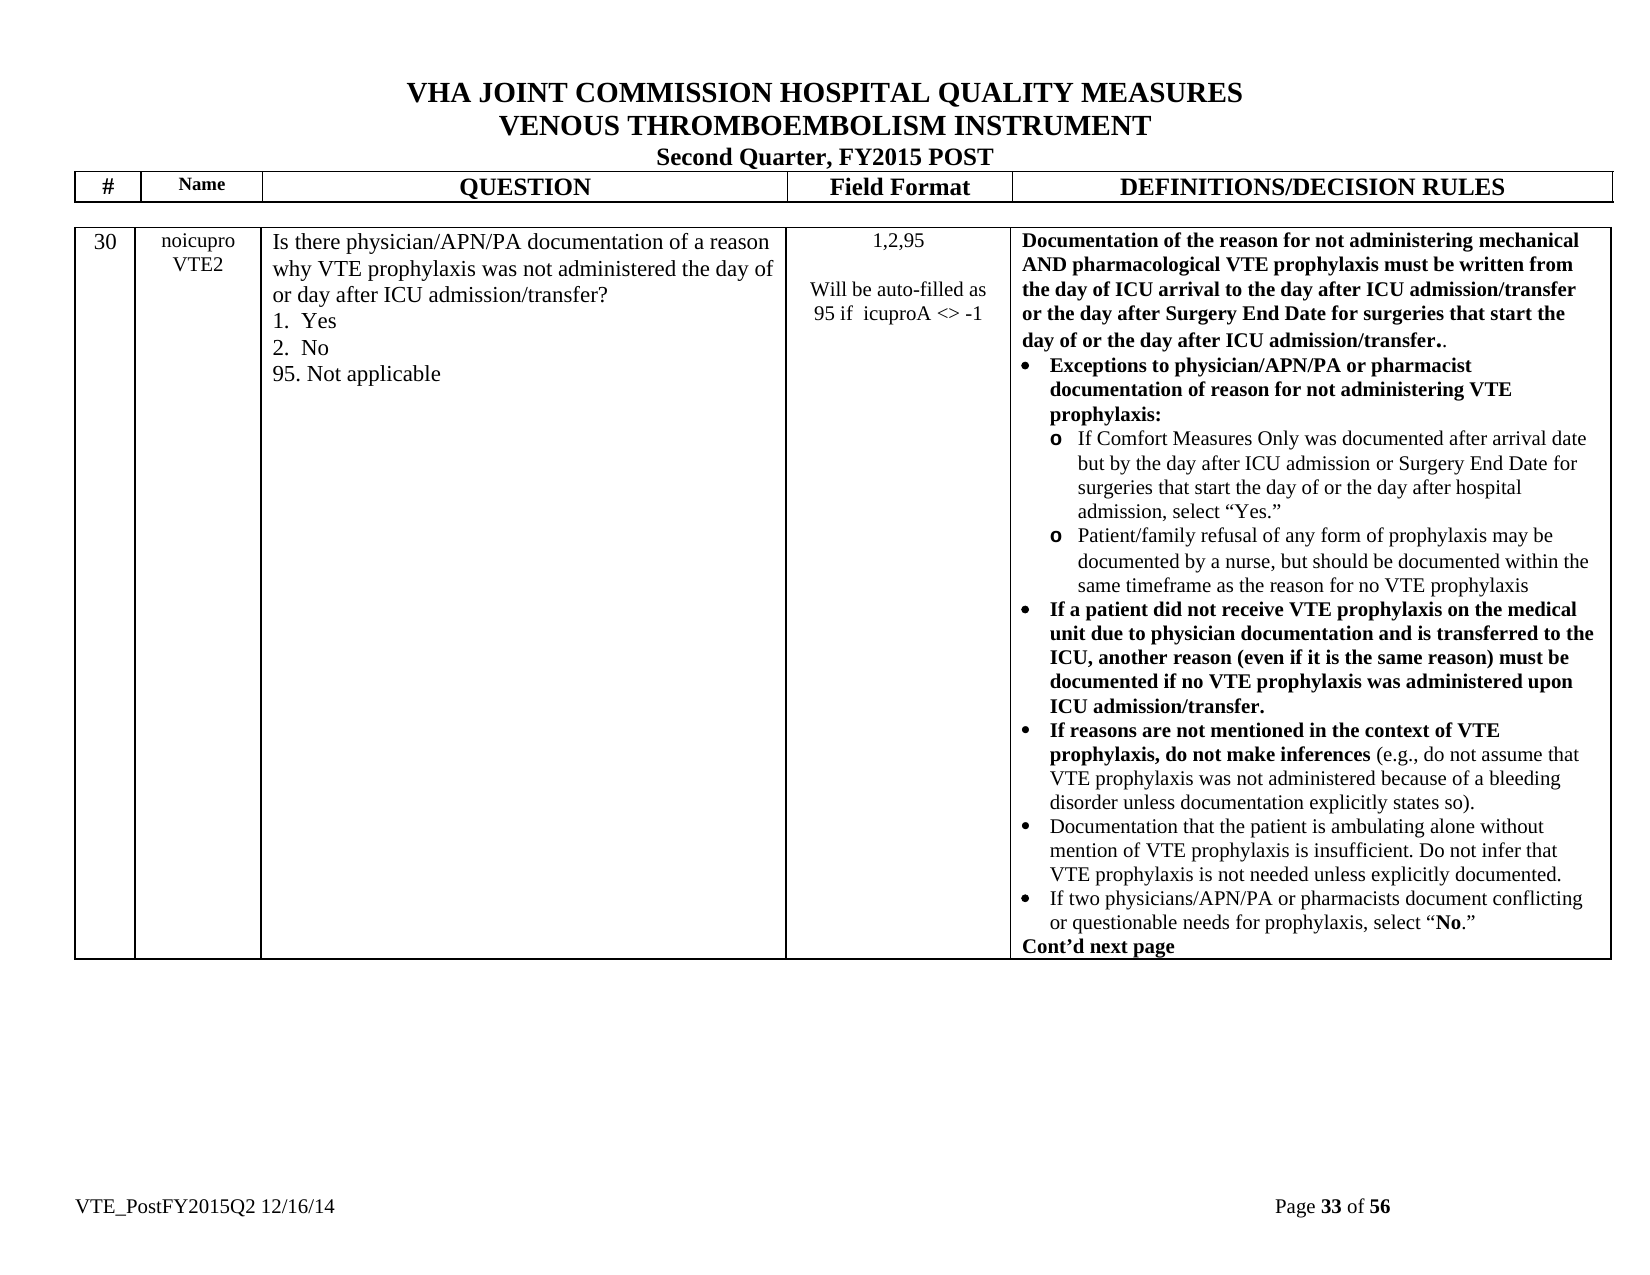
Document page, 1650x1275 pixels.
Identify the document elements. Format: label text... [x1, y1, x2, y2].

table_cell noicupro VTE2 [136, 228, 260, 958]
table_cell 30 [76, 228, 134, 958]
table_cell Documentation of the reason for not administering mechanical AND pharmacological VTE prophylaxis must be written from the day of ICU arrival to the day after ICU admission/transfer or the day after Surgery End Date for surgeries that start the day of or the day after ICU admission/transfer.. Exceptions to physician/APN/PA or pharmacist documentation of reason for not administering VTE prophylaxis: If Comfort Measures Only was documented after arrival date but by the day after ICU admission or Surgery End Date for surgeries that start the day of or the day after hospital admission, select “Yes.” Patient/family refusal of any form of prophylaxis may be documented by a nurse, but should be documented within the same timeframe as the reason for no VTE prophylaxis If a patient did not receive VTE prophylaxis on the medical unit due to physician documentation and is transferred to the ICU, another reason (even if it is the same reason) must be documented if no VTE prophylaxis was administered upon ICU admission/transfer. If reasons are not mentioned in the context of VTE prophylaxis, do not make inferences (e.g., do not assume that VTE prophylaxis was not administered because of a bleeding disorder unless documentation explicitly states so). Documentation that the patient is ambulating alone without mention of VTE prophylaxis is insufficient. Do not infer that VTE prophylaxis is not needed unless explicitly documented. If two physicians/APN/PA or pharmacists document conflicting or questionable needs for prophylaxis, select “No.” Cont’d next page [1011, 228, 1610, 958]
table_cell 1,2,95 Will be auto-filled as 95 if icuproA <> -1 [787, 228, 1010, 958]
table_cell Is there physician/APN/PA documentation of a reason why VTE prophylaxis was not administered the day of or day after ICU admission/transfer? 1. Yes 2. No 95. Not applicable [262, 228, 785, 958]
